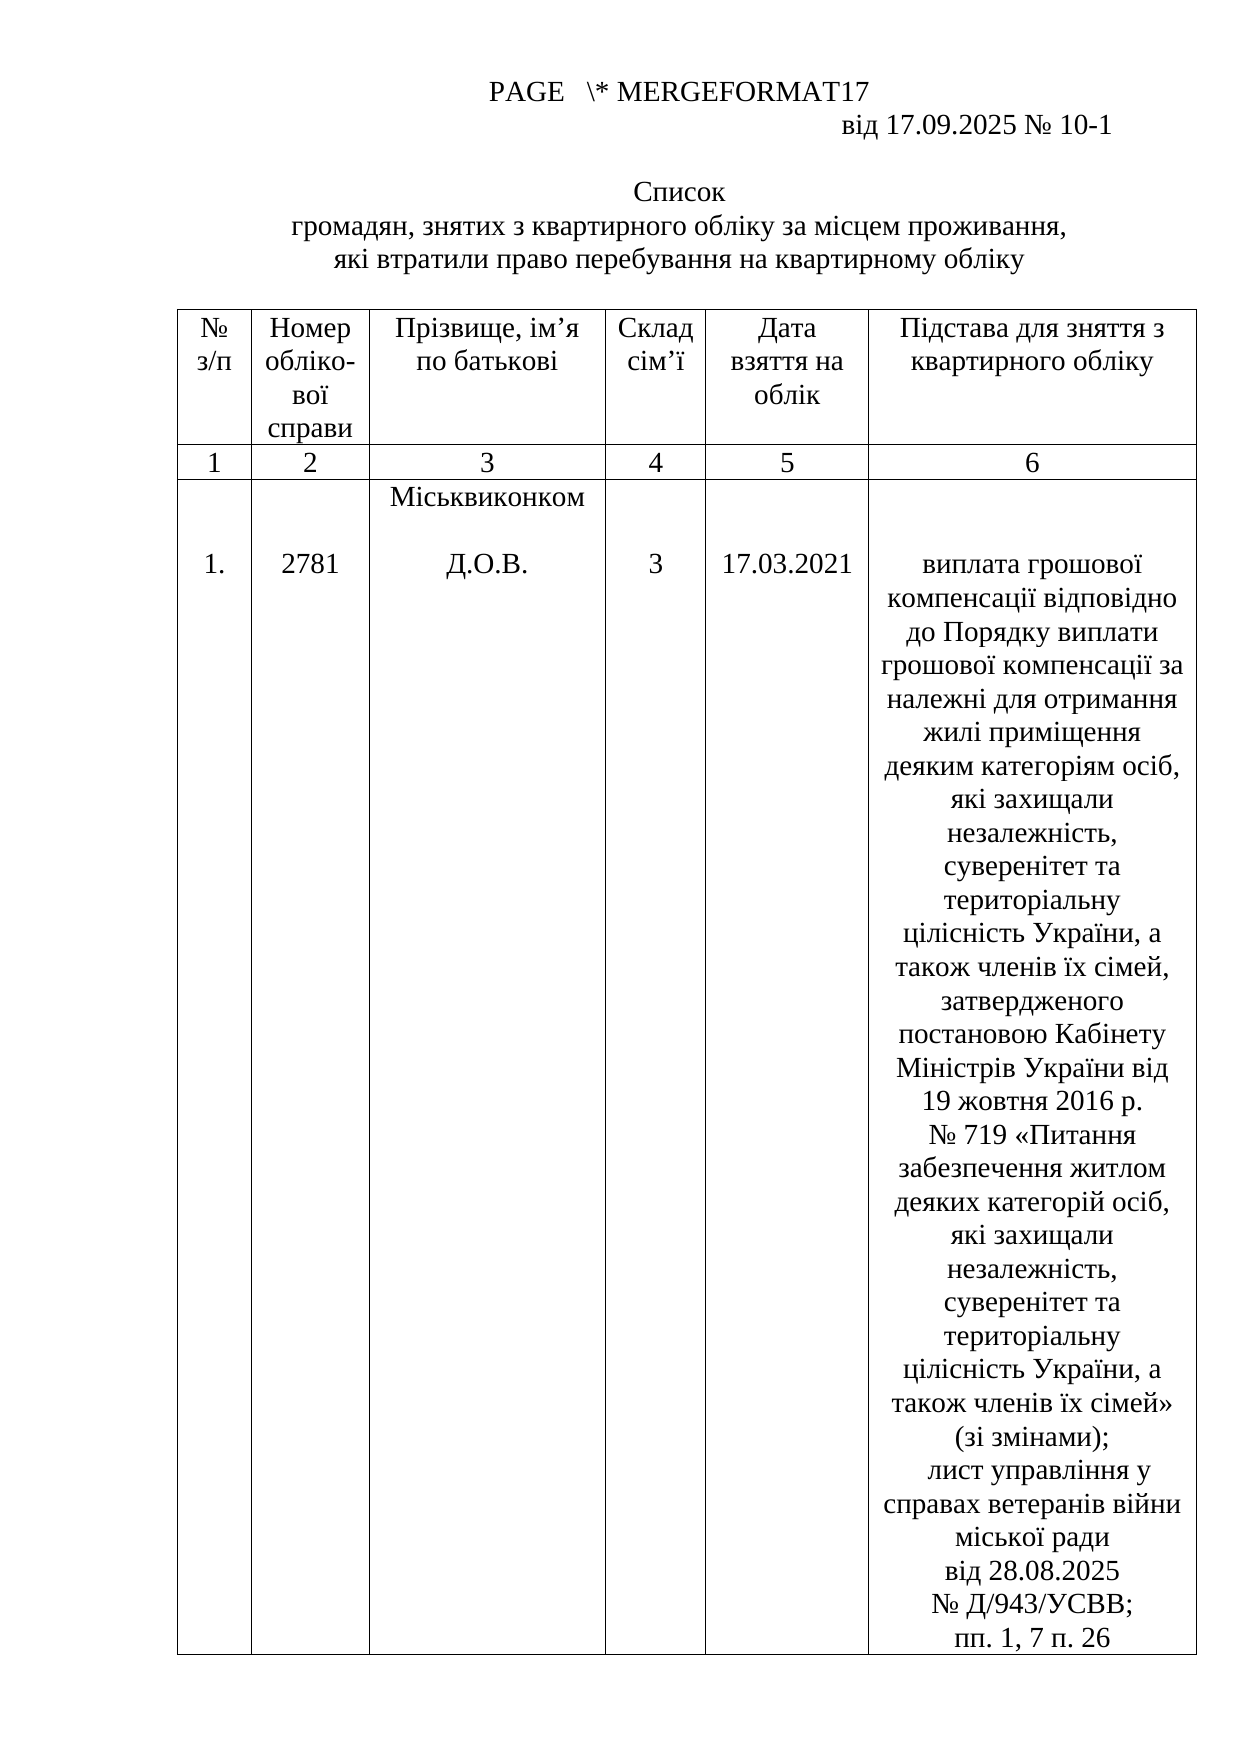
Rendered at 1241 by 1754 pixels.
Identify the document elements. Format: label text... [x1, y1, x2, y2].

text Список [177, 174, 1181, 208]
table_cell 6 [869, 445, 1196, 478]
table_cell 3 [606, 480, 705, 1653]
table_cell 17.03.2021 [706, 480, 868, 1653]
table_cell 5 [706, 445, 868, 478]
text від 17.09.2025 № 10-1 [767, 107, 1181, 141]
table_cell 2 [252, 445, 369, 478]
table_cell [869, 480, 1196, 1653]
text які втратили право перебування на квартирному обліку [177, 242, 1181, 275]
table_header Прізвище, ім’я по батькові [370, 310, 605, 444]
table_header № з/п [178, 310, 251, 444]
table_cell 2781 [252, 480, 369, 1653]
table_cell 1 [178, 445, 251, 478]
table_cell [370, 480, 605, 1653]
table_header Номер обліко-вої справи [252, 310, 369, 444]
table_header Склад сім’ї [606, 310, 705, 444]
table_cell 4 [606, 445, 705, 478]
table_cell 1. [178, 480, 251, 1653]
table_header Підстава для зняття з квартирного обліку [869, 310, 1196, 444]
table_cell 3 [370, 445, 605, 478]
text громадян, знятих з квартирного обліку за місцем проживання, [177, 208, 1181, 242]
table_header Дата взяття на облік [706, 310, 868, 444]
